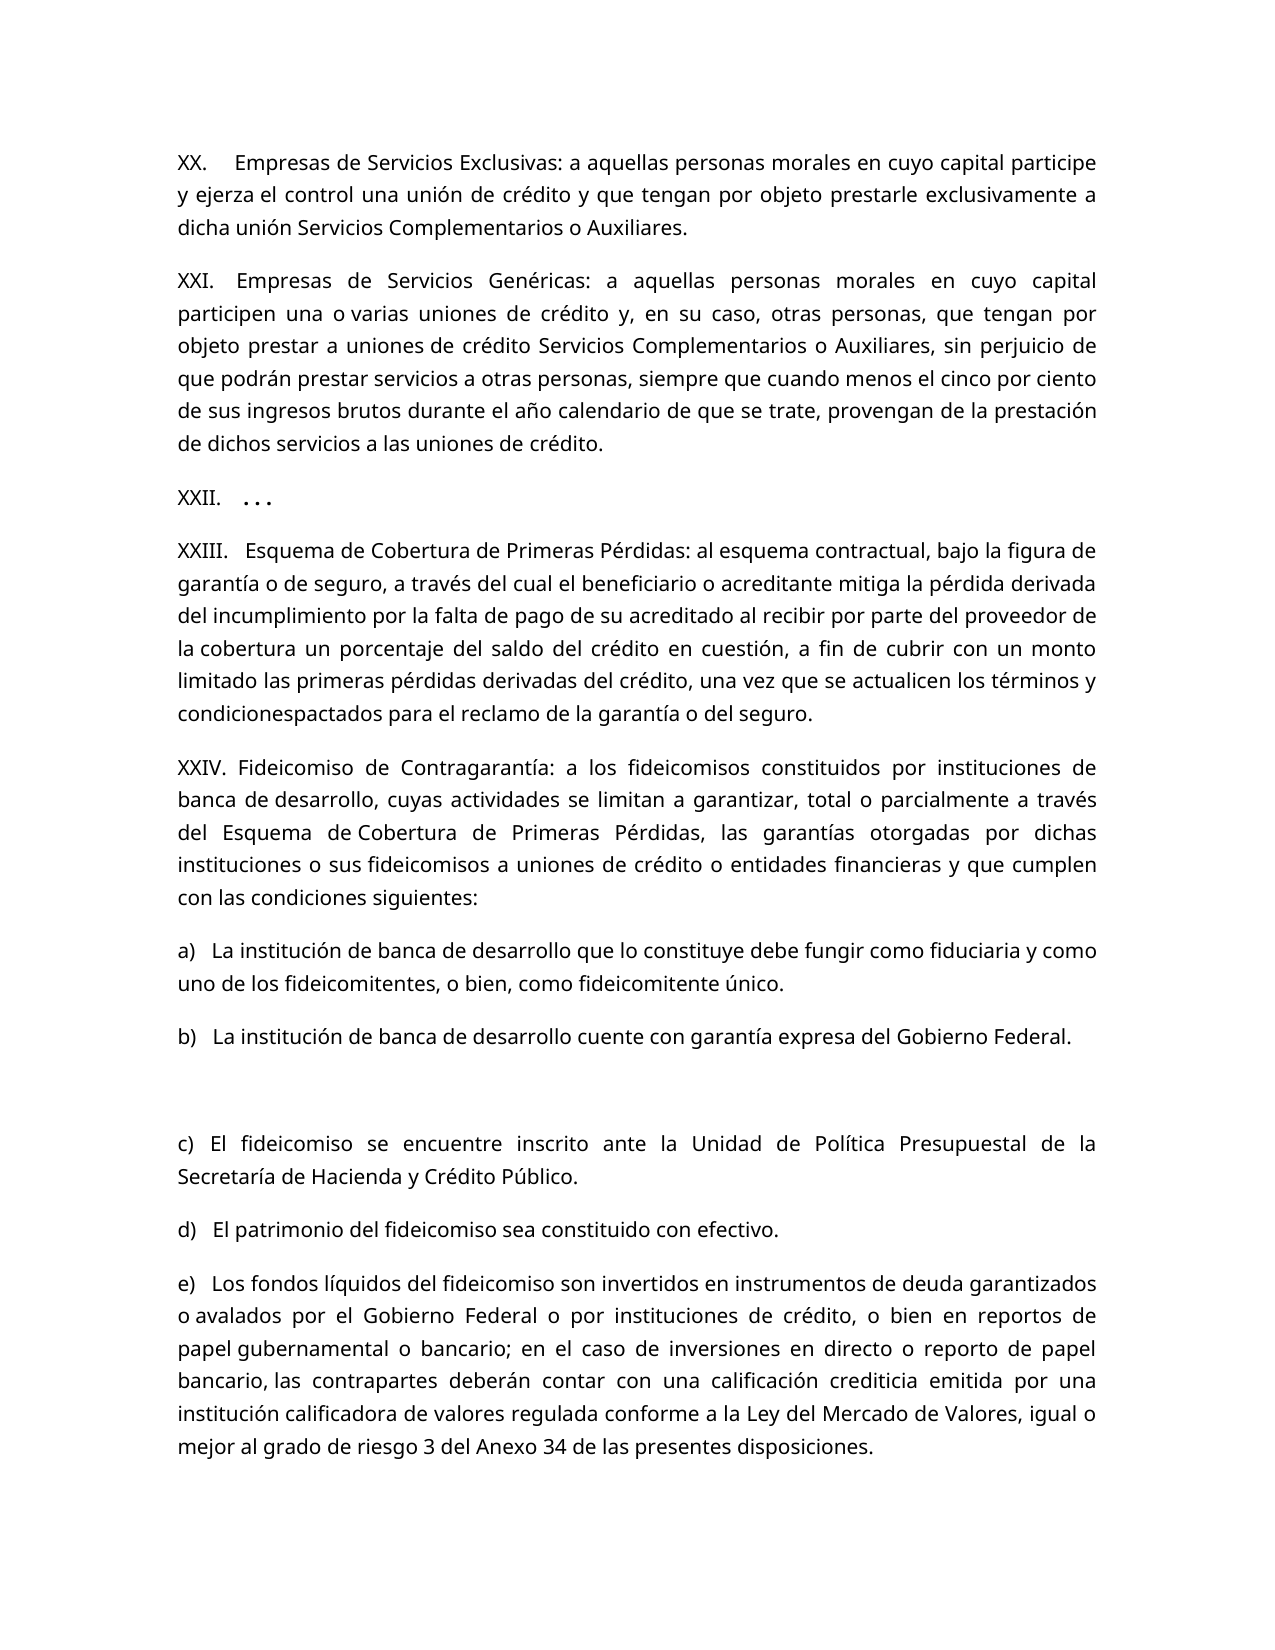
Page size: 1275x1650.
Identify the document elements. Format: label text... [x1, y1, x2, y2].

text XXII. . . . [177, 483, 1098, 511]
text XXIII. Esquema de Cobertura de Primeras Pérdidas: al esquema contractual, bajo la figura de garantía o de seguro, a través del cual el beneficiario o acreditante mitiga la pérdida derivada del incumplimiento por la falta de pago de su acreditado al recibir por parte del proveedor de la cobertura un porcentaje del saldo del crédito en cuestión, a fin de cubrir con un monto limitado las primeras pérdidas derivadas del crédito, una vez que se actualicen los términos y condicionespactados para el reclamo de la garantía o del seguro. [177, 536, 1098, 728]
text c) El fideicomiso se encuentre inscrito ante la Unidad de Política Presupuestal de la Secretaría de Hacienda y Crédito Público. [177, 1129, 1098, 1190]
text XXI. Empresas de Servicios Genéricas: a aquellas personas morales en cuyo capital participen una o varias uniones de crédito y, en su caso, otras personas, que tengan por objeto prestar a uniones de crédito Servicios Complementarios o Auxiliares, sin perjuicio de que podrán prestar servicios a otras personas, siempre que cuando menos el cinco por ciento de sus ingresos brutos durante el año calendario de que se trate, provengan de la prestación de dichos servicios a las uniones de crédito. [177, 266, 1098, 458]
text d) El patrimonio del fideicomiso sea constituido con efectivo. [177, 1215, 1098, 1244]
text XX. Empresas de Servicios Exclusivas: a aquellas personas morales en cuyo capital participe y ejerza el control una unión de crédito y que tengan por objeto prestarle exclusivamente a dicha unión Servicios Complementarios o Auxiliares. [177, 148, 1098, 241]
text e) Los fondos líquidos del fideicomiso son invertidos en instrumentos de deuda garantizados o avalados por el Gobierno Federal o por instituciones de crédito, o bien en reportos de papel gubernamental o bancario; en el caso de inversiones en directo o reporto de papel bancario, las contrapartes deberán contar con una calificación crediticia emitida por una institución calificadora de valores regulada conforme a la Ley del Mercado de Valores, igual o mejor al grado de riesgo 3 del Anexo 34 de las presentes disposiciones. [177, 1269, 1098, 1460]
text XXIV. Fideicomiso de Contragarantía: a los fideicomisos constituidos por instituciones de banca de desarrollo, cuyas actividades se limitan a garantizar, total o parcialmente a través del Esquema de Cobertura de Primeras Pérdidas, las garantías otorgadas por dichas instituciones o sus fideicomisos a uniones de crédito o entidades financieras y que cumplen con las condiciones siguientes: [177, 753, 1098, 911]
text a) La institución de banca de desarrollo que lo constituye debe fungir como fiduciaria y como uno de los fideicomitentes, o bien, como fideicomitente único. [177, 936, 1098, 997]
text b) La institución de banca de desarrollo cuente con garantía expresa del Gobierno Federal. [177, 1022, 1098, 1051]
